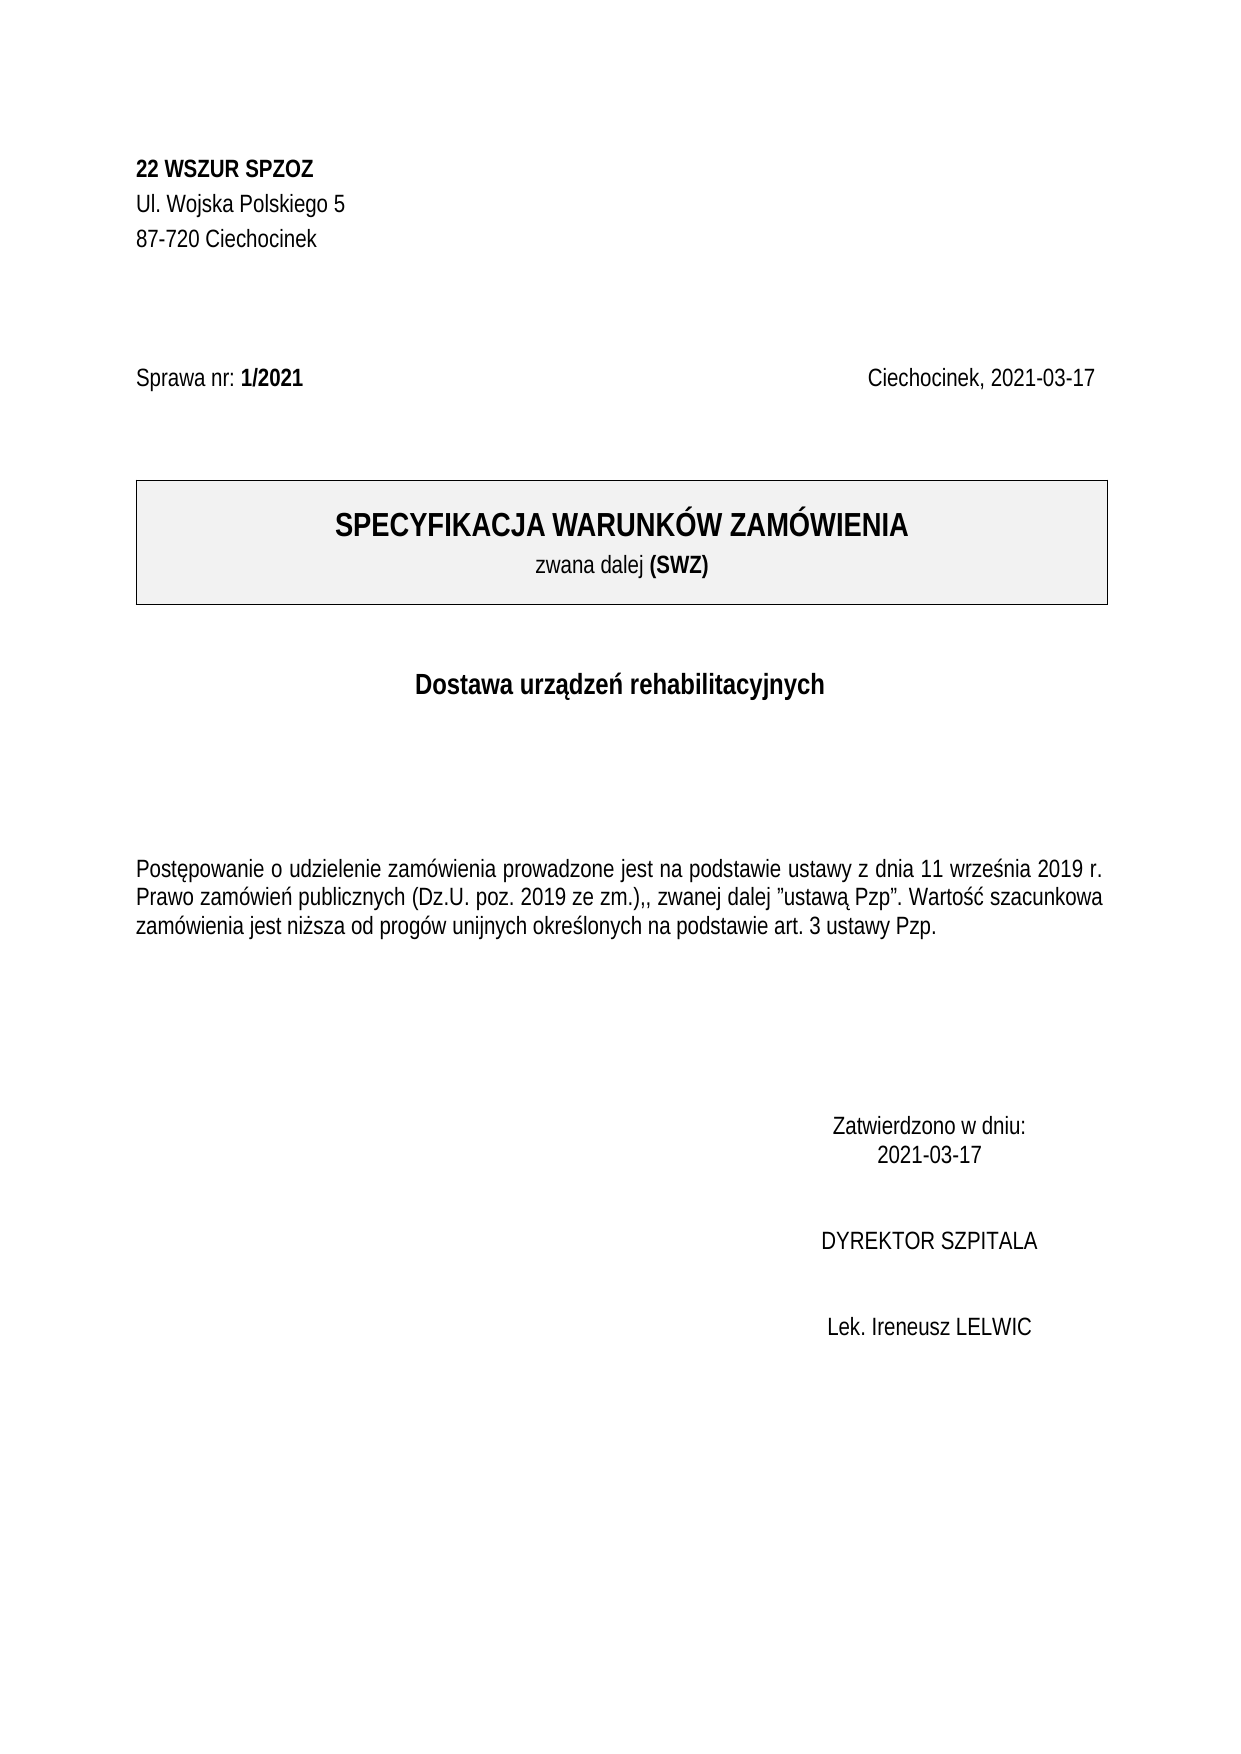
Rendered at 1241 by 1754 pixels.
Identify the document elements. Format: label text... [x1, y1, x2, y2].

text Ul. Wojska Polskiego 5 [136, 189, 1104, 217]
text DYREKTOR SZPITALA [754, 1226, 1104, 1254]
text 22 WSZUR SPZOZ [136, 154, 1104, 183]
text 87-720 Ciechocinek [136, 224, 1104, 252]
text Lek. Ireneusz LELWIC [754, 1312, 1104, 1341]
text Postępowanie o udzielenie zamówienia prowadzone jest na podstawie ustawy z dnia 11 września 2019 r. Prawo zamówień publicznych (Dz.U. poz. 2019 ze zm.),, zwanej dalej ”ustawą Pzp”. Wartość szacunkowa zamówienia jest niższa od progów unijnych określonych na podstawie art. 3 ustawy Pzp. [136, 853, 1104, 939]
text 2021-03-17 [754, 1140, 1104, 1169]
text Zatwierdzono w dniu: [754, 1111, 1104, 1140]
text Dostawa urządzeń rehabilitacyjnych [136, 667, 1104, 701]
text Sprawa nr: 1/2021 Ciechocinek, 2021-03-17 [136, 363, 1104, 392]
table_header SPECYFIKACJA WARUNKÓW ZAMÓWIENIA zwana dalej (SWZ) [137, 481, 1107, 604]
